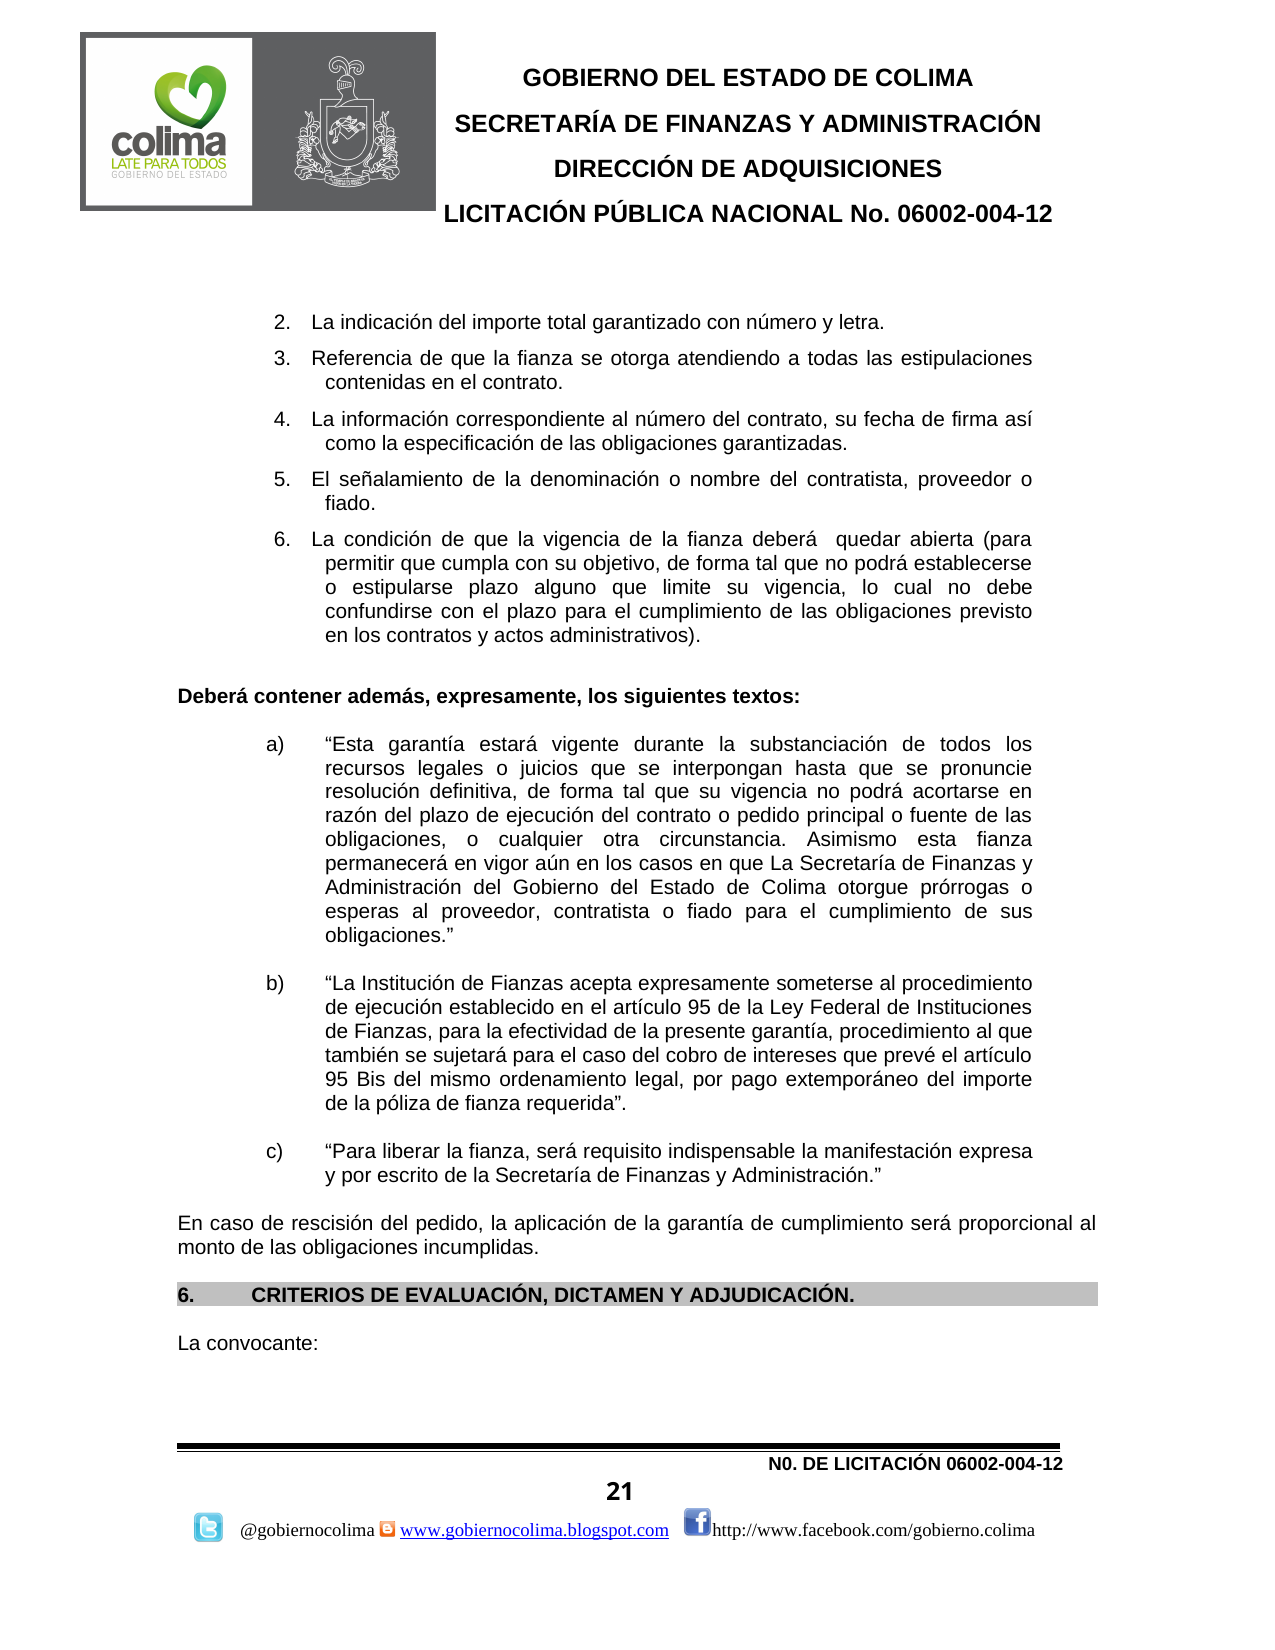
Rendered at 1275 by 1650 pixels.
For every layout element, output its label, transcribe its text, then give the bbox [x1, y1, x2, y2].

list El señalamiento de la denominación o nombre del contratista, proveedor o fiado. [274, 467, 1033, 515]
picture [683, 1508, 712, 1537]
list “Esta garantía estará vigente durante la substanciación de todos los recursos legales o juicios que se interpongan hasta que se pronuncie resolución definitiva, de forma tal que su vigencia no podrá acortarse en razón del plazo de ejecución del contrato o pedido principal o fuente de las obligaciones, o cualquier otra circunstancia. Asimismo esta fianza permanecerá en vigor aún en los casos en que La Secretaría de Finanzas y Administración del Gobierno del Estado de Colima otorgue prórrogas o esperas al proveedor, contratista o fiado para el cumplimiento de sus obligaciones.” [266, 731, 1033, 947]
list Referencia de que la fianza se otorga atendiendo a todas las estipulaciones contenidas en el contrato. [274, 346, 1033, 394]
list La indicación del importe total garantizado con número y letra. [274, 309, 1033, 333]
list La información correspondiente al número del contrato, su fecha de firma así como la especificación de las obligaciones garantizadas. [274, 406, 1033, 454]
text 6. CRITERIOS DE EVALUACIÓN, DICTAMEN Y ADJUDICACIÓN. [177, 1282, 1098, 1306]
list La condición de que la vigencia de la fianza deberá quedar abierta (para permitir que cumpla con su objetivo, de forma tal que no podrá establecerse o estipularse plazo alguno que limite su vigencia, lo cual no debe confundirse con el plazo para el cumplimiento de las obligaciones previsto en los contratos y actos administrativos). [274, 527, 1033, 647]
list “La Institución de Fianzas acepta expresamente someterse al procedimiento de ejecución establecido en el artículo 95 de la Ley Federal de Instituciones de Fianzas, para la efectividad de la presente garantía, procedimiento al que también se sujetará para el caso del cobro de intereses que prevé el artículo 95 Bis del mismo ordenamiento legal, por pago extemporáneo del importe de la póliza de fianza requerida”. [266, 971, 1033, 1115]
text Deberá contener además, expresamente, los siguientes textos: [177, 683, 1098, 707]
text La convocante: [177, 1330, 1098, 1354]
picture [193, 1512, 224, 1543]
text En caso de rescisión del pedido, la aplicación de la garantía de cumplimiento será proporcional al monto de las obligaciones incumplidas. [177, 1211, 1098, 1258]
picture [379, 1521, 396, 1537]
picture [80, 32, 436, 211]
list “Para liberar la fianza, será requisito indispensable la manifestación expresa y por escrito de la Secretaría de Finanzas y Administración.” [266, 1139, 1033, 1187]
